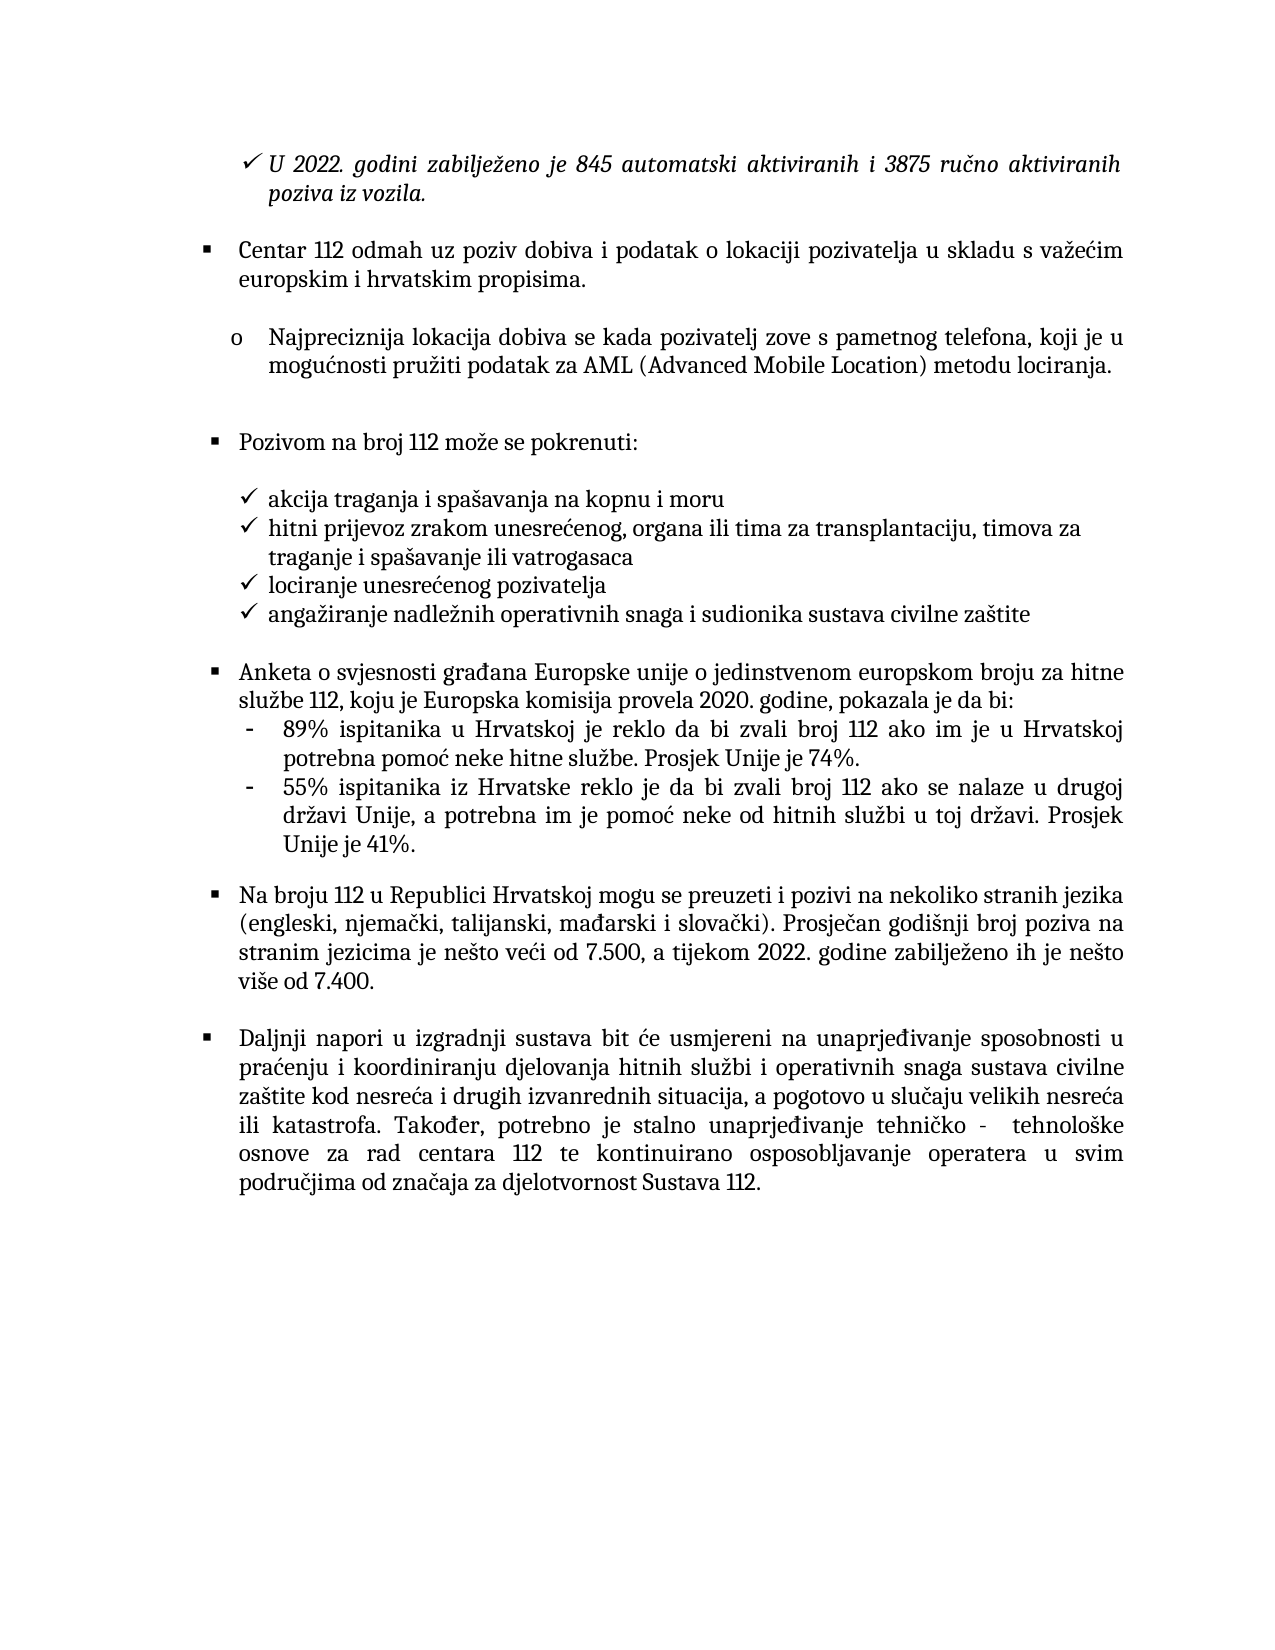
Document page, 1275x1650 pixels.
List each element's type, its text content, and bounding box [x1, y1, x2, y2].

list Daljnji napori u izgradnji sustava bit će usmjereni na unaprjeđivanje sposobnosti u praćenju i koordiniranju djelovanja hitnih službi i operativnih snaga sustava civilne zaštite kod nesreća i drugih izvanrednih situacija, a pogotovo u slučaju velikih nesreća ili katastrofa. Također, potrebno je stalno unaprjeđivanje tehničko - tehnološke osnove za rad centara 112 te kontinuirano osposobljavanje operatera u svim područjima od značaja za djelotvornost Sustava 112. [201, 1024, 1125, 1197]
list Na broju 112 u Republici Hrvatskoj mogu se preuzeti i pozivi na nekoliko stranih jezika (engleski, njemački, talijanski, mađarski i slovački). Prosječan godišnji broj poziva na stranim jezicima je nešto veći od 7.500, a tijekom 2022. godine zabilježeno ih je nešto više od 7.400. [209, 881, 1125, 996]
list hitni prijevoz zrakom unesrećenog, organa ili tima za transplantaciju, timova za traganje i spašavanje ili vatrogasaca [239, 514, 1125, 571]
list angažiranje nadležnih operativnih snaga i sudionika sustava civilne zaštite [239, 600, 1125, 629]
list U 2022. godini zabilježeno je 845 automatski aktiviranih i 3875 ručno aktiviranih poziva iz vozila. [239, 150, 1125, 207]
list lociranje unesrećenog pozivatelja [239, 571, 1125, 600]
list akcija traganja i spašavanja na kopnu i moru [239, 485, 1125, 514]
list Najpreciznija lokacija dobiva se kada pozivatelj zove s pametnog telefona, koji je u mogućnosti pružiti podatak za AML (Advanced Mobile Location) metodu lociranja. [231, 322, 1125, 380]
list Anketa o svjesnosti građana Europske unije o jedinstvenom europskom broju za hitne službe 112, koju je Europska komisija provela 2020. godine, pokazala je da bi: [209, 658, 1125, 715]
list Pozivom na broj 112 može se pokrenuti: [209, 428, 1125, 456]
list Centar 112 odmah uz poziv dobiva i podatak o lokaciji pozivatelja u skladu s važećim europskim i hrvatskim propisima. [201, 236, 1125, 294]
list 55% ispitanika iz Hrvatske reklo je da bi zvali broj 112 ako se nalaze u drugoj državi Unije, a potrebna im je pomoć neke od hitnih službi u toj državi. Prosjek Unije je 41%. [245, 773, 1125, 859]
list 89% ispitanika u Hrvatskoj je reklo da bi zvali broj 112 ako im je u Hrvatskoj potrebna pomoć neke hitne službe. Prosjek Unije je 74%. [245, 715, 1125, 773]
